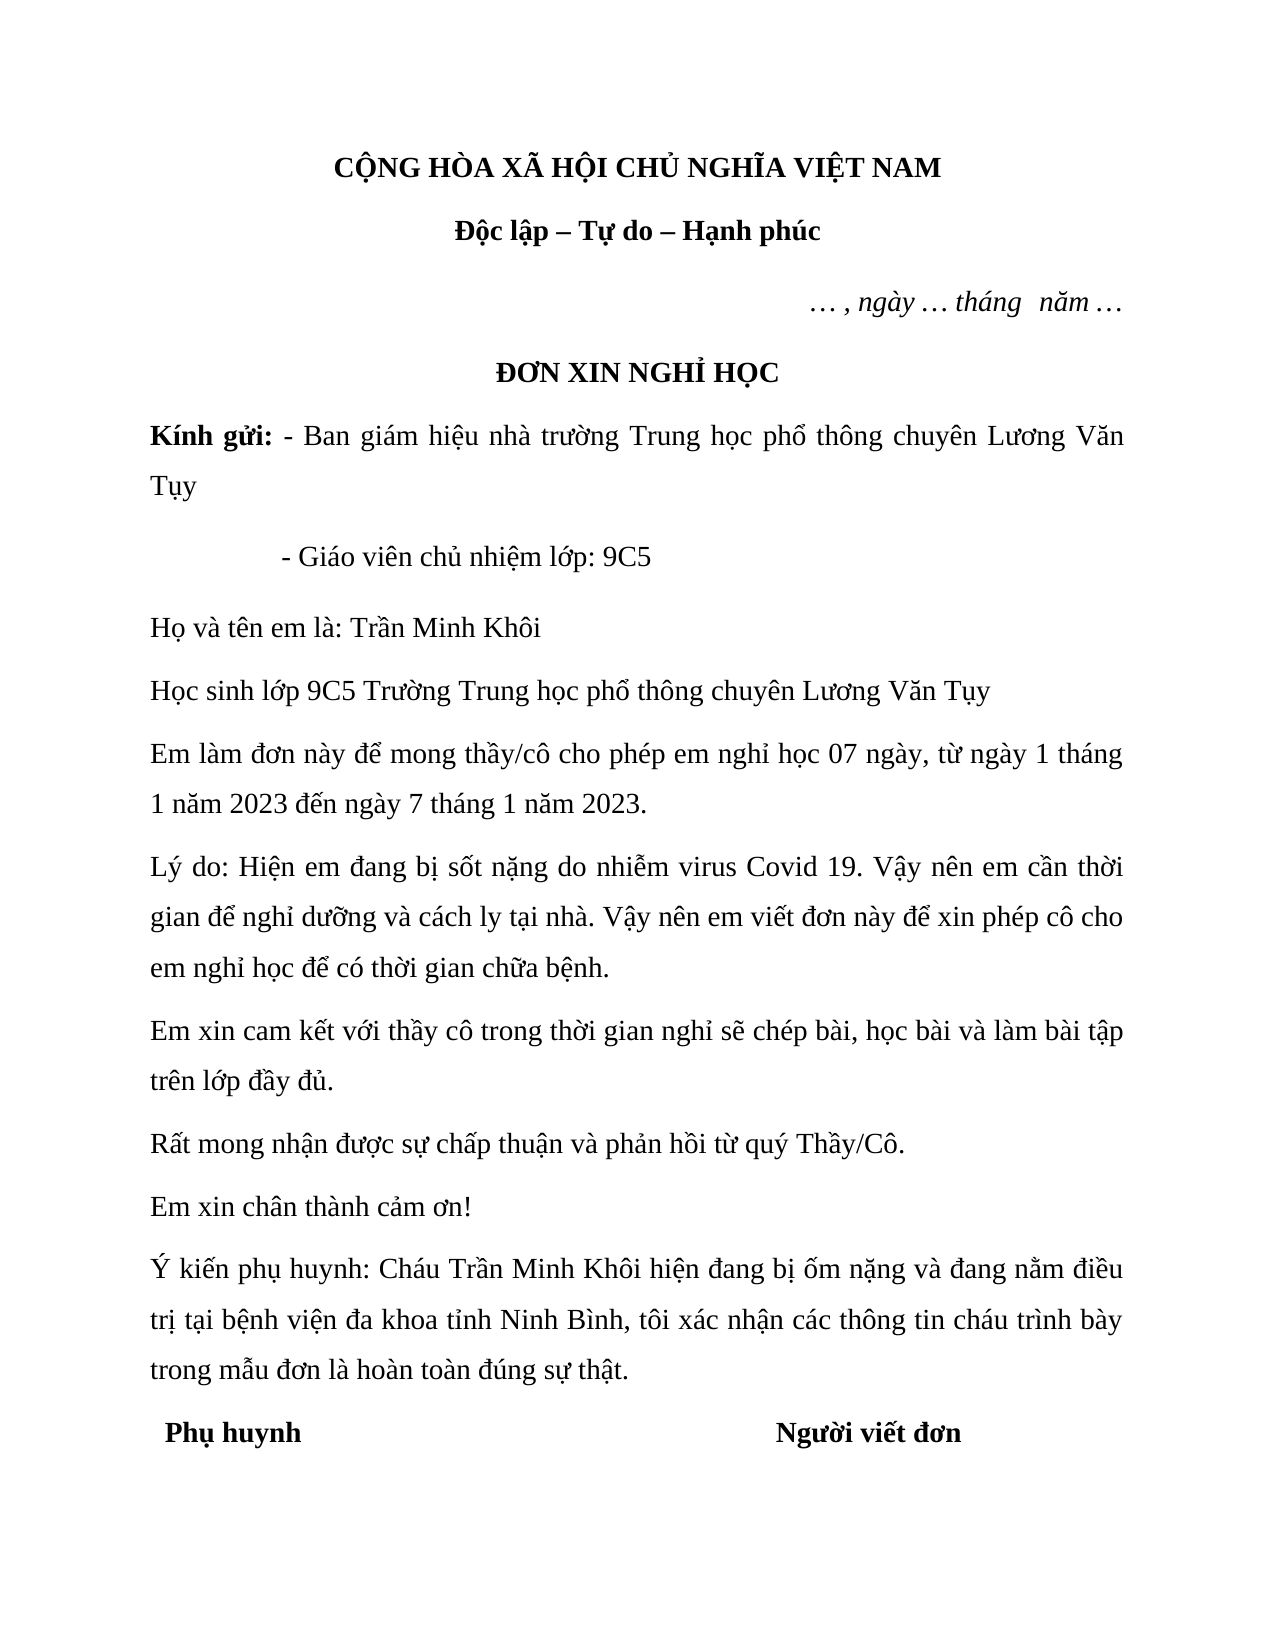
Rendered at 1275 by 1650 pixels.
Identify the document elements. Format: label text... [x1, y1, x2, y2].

text Em làm đơn này để mong thầy/cô cho phép em nghỉ học 07 ngày, từ ngày 1 tháng 1 năm 2023 đến ngày 7 tháng 1 năm 2023. [150, 736, 1125, 820]
text Em xin chân thành cảm ơn! [150, 1189, 1125, 1222]
text Học sinh lớp 9C5 Trường Trung học phổ thông chuyên Lương Văn Tụy [150, 673, 1125, 707]
text ĐƠN XIN NGHỈ HỌC [150, 355, 1125, 389]
text Kính gửi: - Ban giám hiệu nhà trường Trung học phổ thông chuyên Lương Văn Tụy [150, 418, 1125, 502]
text Phụ huynh Người viết đơn [150, 1415, 1125, 1448]
text Họ và tên em là: Trần Minh Khôi [150, 611, 1125, 644]
text Ý kiến phụ huynh: Cháu Trần Minh Khôi hiện đang bị ốm nặng và đang nằm điều trị tại bệnh viện đa khoa tỉnh Ninh Bình, tôi xác nhận các thông tin cháu trình bày trong mẫu đơn là hoàn toàn đúng sự thật. [150, 1251, 1125, 1386]
text … , ngày … tháng năm … [150, 284, 1125, 317]
text CỘNG HÒA XÃ HỘI CHỦ NGHĨA VIỆT NAM [150, 150, 1125, 183]
text Lý do: Hiện em đang bị sốt nặng do nhiễm virus Covid 19. Vậy nên em cần thời gian để nghỉ dưỡng và cách ly tại nhà. Vậy nên em viết đơn này để xin phép cô cho em nghỉ học để có thời gian chữa bệnh. [150, 849, 1125, 983]
text Độc lập – Tự do – Hạnh phúc [150, 213, 1125, 246]
text Rất mong nhận được sự chấp thuận và phản hồi từ quý Thầy/Cô. [150, 1126, 1125, 1159]
text - Giáo viên chủ nhiệm lớp: 9C5 [150, 539, 1125, 573]
text Em xin cam kết với thầy cô trong thời gian nghỉ sẽ chép bài, học bài và làm bài tập trên lớp đầy đủ. [150, 1013, 1125, 1097]
